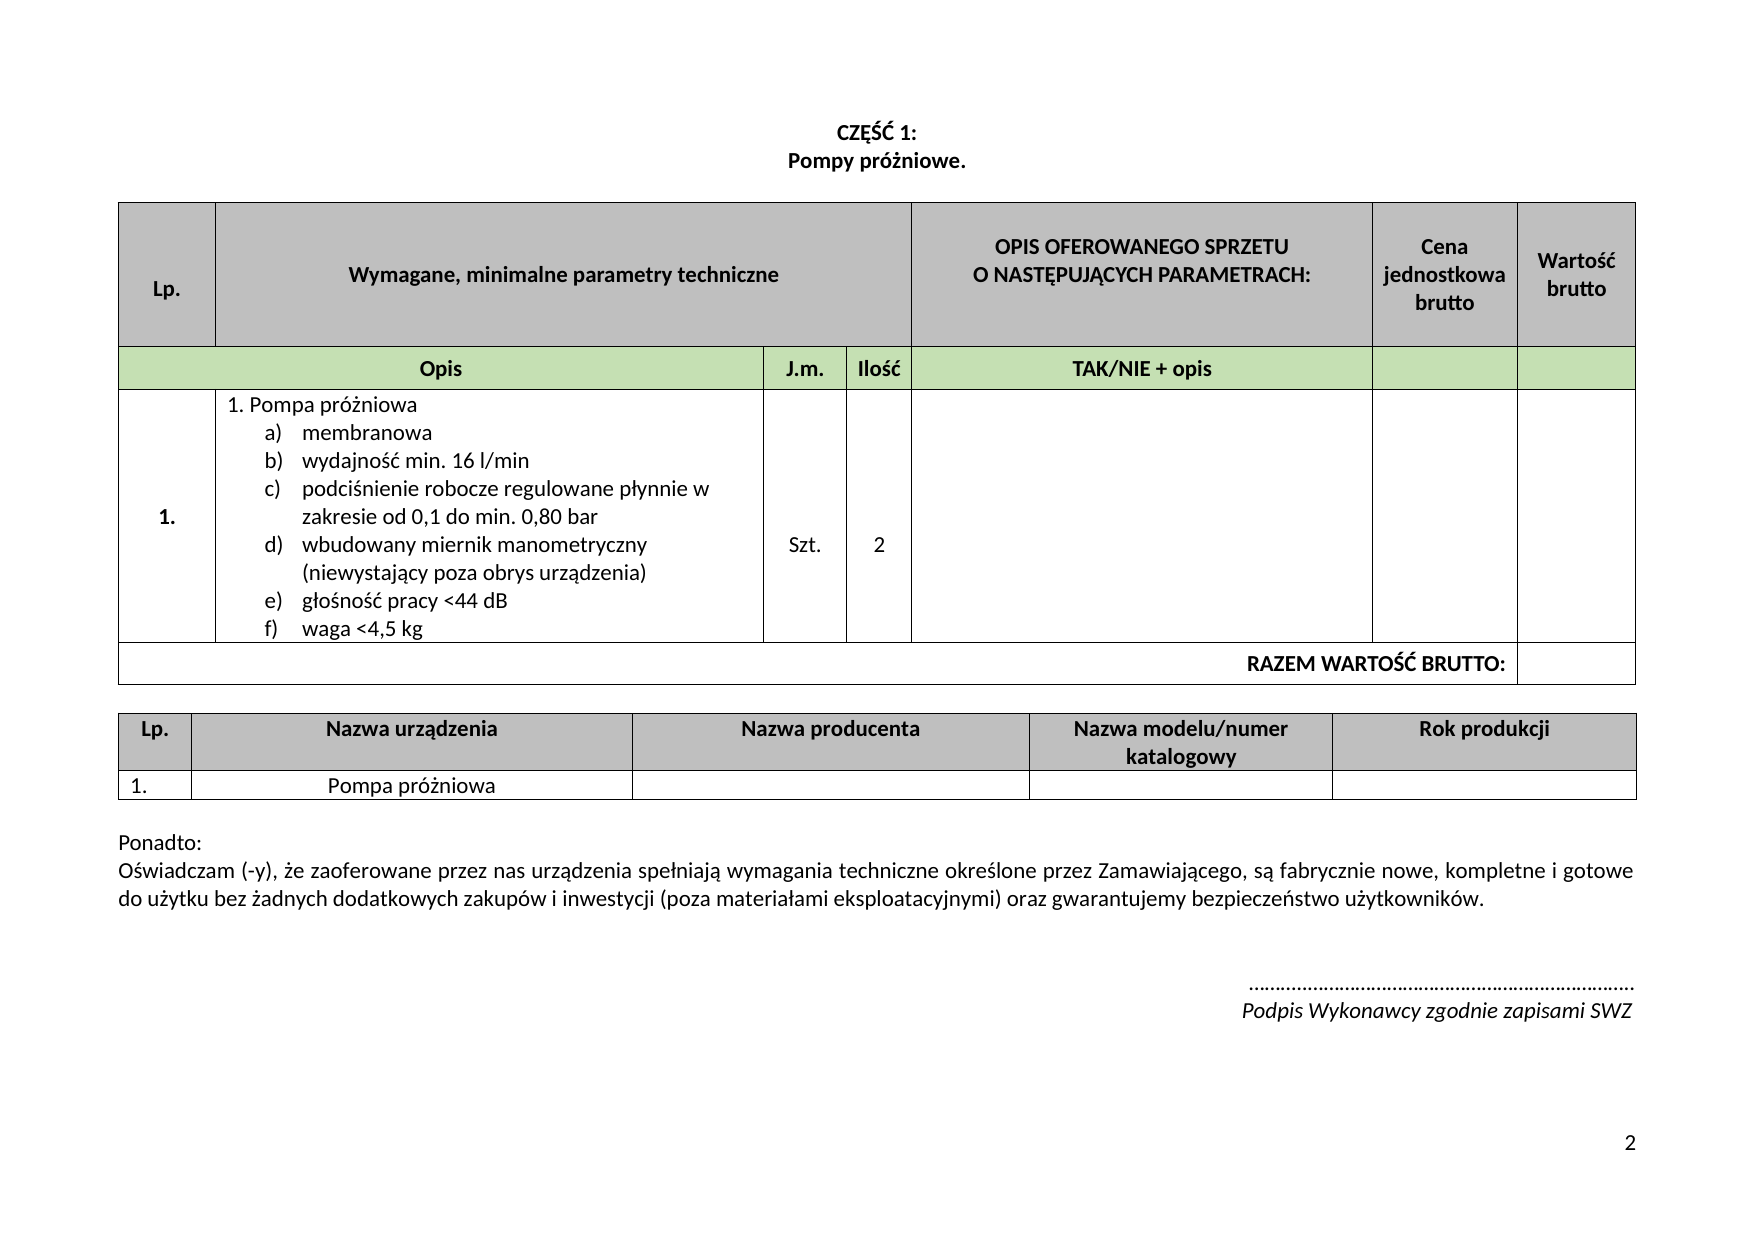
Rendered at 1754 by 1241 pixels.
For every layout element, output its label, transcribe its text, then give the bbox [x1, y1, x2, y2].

table_header Rok produkcji [1333, 714, 1636, 770]
table_cell [633, 771, 1029, 799]
table_cell J.m. [764, 347, 846, 389]
table_cell [1518, 643, 1635, 684]
table_header Cena jednostkowa brutto [1373, 203, 1517, 346]
table_header Nazwa producenta [633, 714, 1029, 770]
table_cell Opis [119, 347, 763, 389]
text Pompy próżniowe. [118, 146, 1636, 174]
text Podpis Wykonawcy zgodnie zapisami SWZ [118, 996, 1636, 1024]
table_cell Pompa próżniowa [192, 771, 632, 799]
table_cell [1518, 390, 1635, 642]
table_header Wartość brutto [1518, 203, 1635, 346]
table_header Nazwa modelu/numer katalogowy [1030, 714, 1332, 770]
table_cell [1333, 771, 1636, 799]
table_cell [119, 771, 191, 799]
table_cell [1373, 390, 1517, 642]
table_header Lp. [119, 714, 191, 770]
table_cell RAZEM WARTOŚĆ BRUTTO: [119, 643, 1517, 684]
text Ponadto: [118, 828, 1636, 856]
table_cell 2 [847, 390, 911, 642]
table_cell [1518, 347, 1635, 389]
table_cell [1030, 771, 1332, 799]
text Oświadczam (-y), że zaoferowane przez nas urządzenia spełniają wymagania techniczne określone przez Zamawiającego, są fabrycznie nowe, kompletne i gotowe do użytku bez żadnych dodatkowych zakupów i inwestycji (poza materiałami eksploatacyjnymi) oraz gwarantujemy bezpieczeństwo użytkowników. [118, 856, 1636, 912]
table_cell [912, 390, 1372, 642]
table_header Nazwa urządzenia [192, 714, 632, 770]
table_cell TAK/NIE + opis [912, 347, 1372, 389]
table_header OPIS OFEROWANEGO SPRZETU O NASTĘPUJĄCYCH PARAMETRACH: [912, 203, 1372, 346]
table_cell [1373, 347, 1517, 389]
table_cell Szt. [764, 390, 846, 642]
table_cell Ilość [847, 347, 911, 389]
table_cell 1. [119, 390, 215, 642]
table_header Lp. [119, 203, 215, 346]
text ………..…………………………………………………….. [118, 968, 1636, 996]
text CZĘŚĆ 1: [118, 118, 1636, 146]
table_cell 1. Pompa próżniowa membranowa wydajność min. 16 l/min podciśnienie robocze regulowane płynnie w zakresie od 0,1 do min. 0,80 bar wbudowany miernik manometryczny (niewystający poza obrys urządzenia) głośność pracy <44 dB waga <4,5 kg [216, 390, 763, 642]
table_header Wymagane, minimalne parametry techniczne [216, 203, 911, 346]
